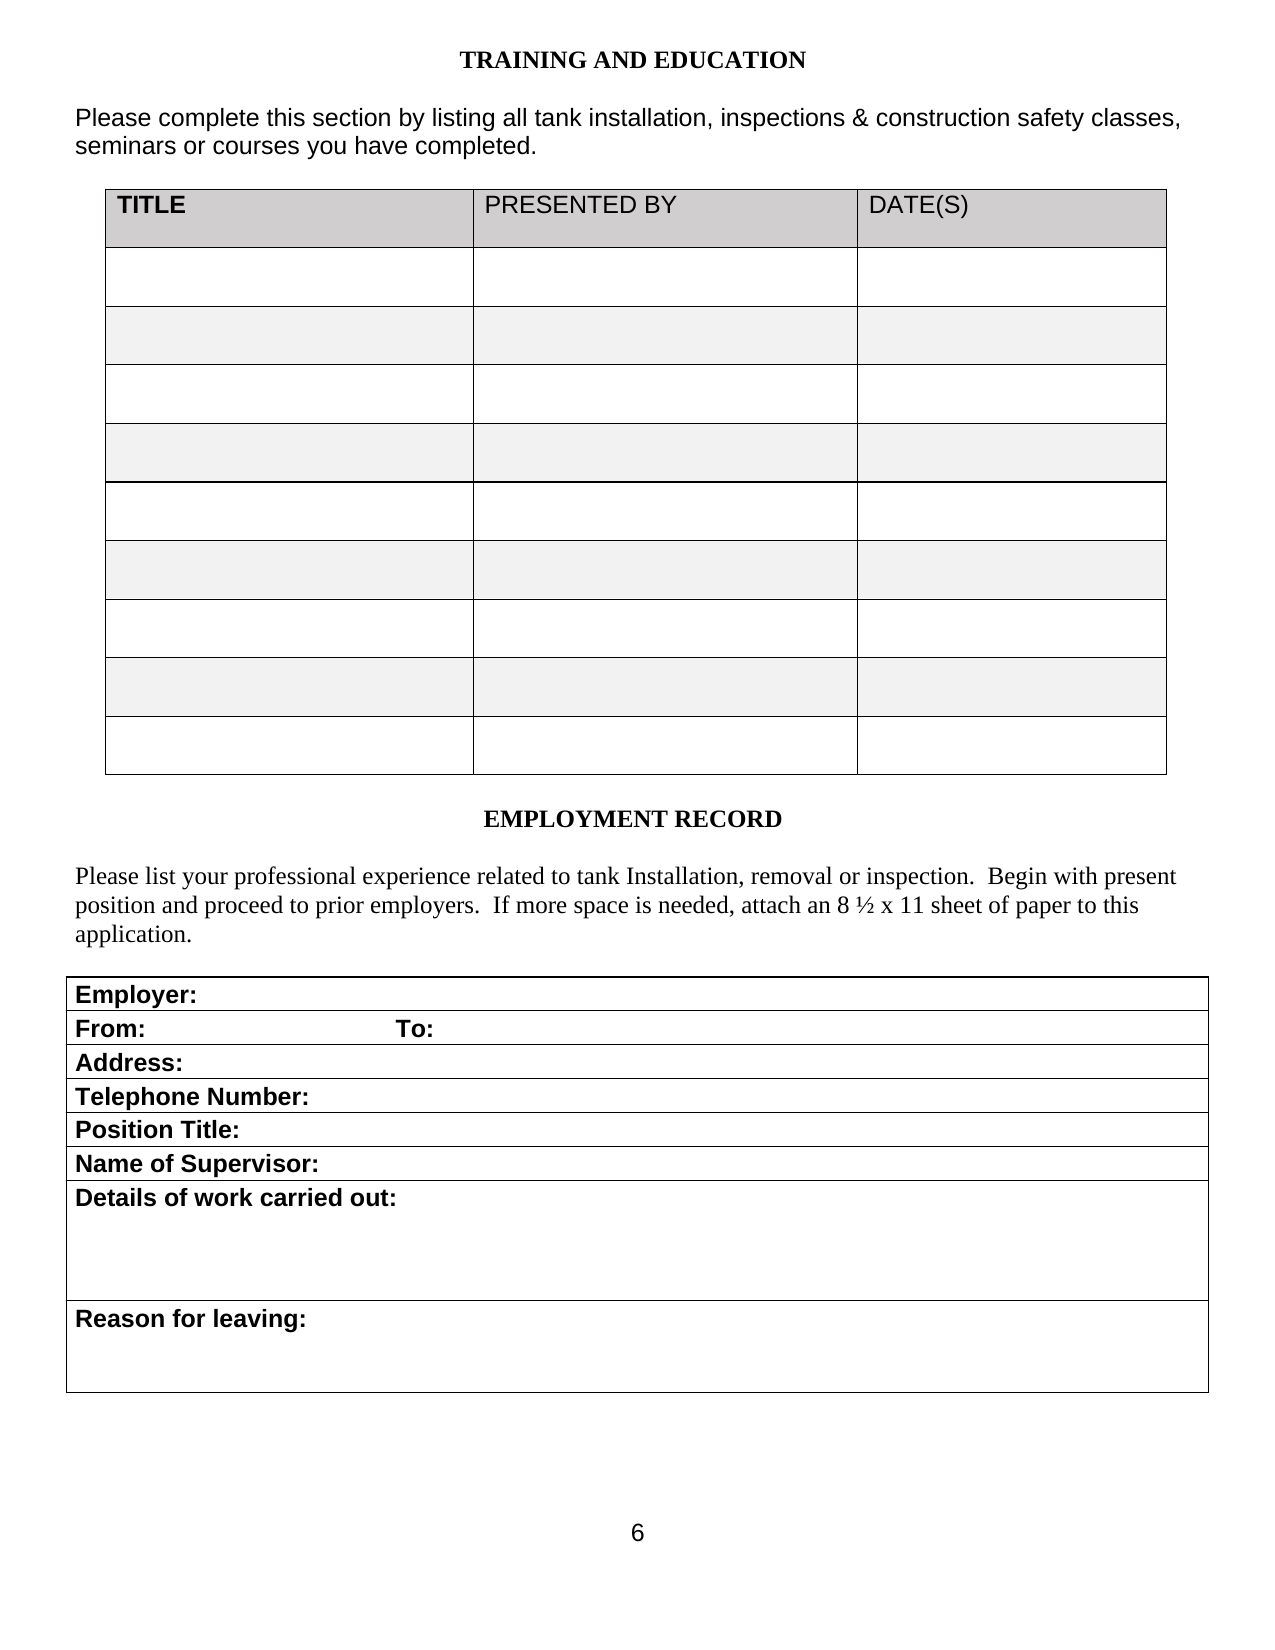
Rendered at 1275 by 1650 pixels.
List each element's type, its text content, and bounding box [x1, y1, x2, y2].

table_cell [106, 717, 473, 774]
table_cell [474, 307, 857, 364]
text Please list your professional experience related to tank Installation, removal or inspection. Begin with present position and proceed to prior employers. If more space is needed, attach an 8 ½ x 11 sheet of paper to this application. [75, 861, 1200, 948]
table_cell [106, 541, 473, 598]
table_cell [858, 658, 1166, 716]
table_cell [858, 717, 1166, 774]
table_cell [474, 483, 857, 540]
table_cell [858, 365, 1166, 423]
table_cell [106, 424, 473, 481]
table_cell [106, 658, 473, 716]
text Please complete this section by listing all tank installation, inspections & construction safety classes, seminars or courses you have completed. [75, 102, 1200, 160]
table_cell [106, 600, 473, 657]
text Name of Supervisor: [67, 1147, 1208, 1180]
text Telephone Number: [67, 1079, 1208, 1112]
table_cell [106, 483, 473, 540]
subtitle TRAINING AND EDUCATION [75, 45, 1191, 74]
table_cell [474, 717, 857, 774]
text Reason for leaving: [67, 1301, 1208, 1392]
table_header TITLE [106, 190, 473, 247]
table_cell [858, 541, 1166, 598]
table_cell [474, 365, 857, 423]
table_cell [858, 483, 1166, 540]
subtitle EMPLOYMENT RECORD [75, 804, 1191, 833]
table_cell [106, 307, 473, 364]
table_cell [474, 541, 857, 598]
table_cell [474, 248, 857, 306]
text Details of work carried out: [67, 1181, 1208, 1300]
table_cell [474, 658, 857, 716]
table_cell [858, 424, 1166, 481]
table_header DATE(S) [858, 190, 1166, 247]
table_header PRESENTED BY [474, 190, 857, 247]
text Address: [67, 1045, 1208, 1078]
text Position Title: [67, 1113, 1208, 1146]
table_cell [474, 600, 857, 657]
table_cell [106, 248, 473, 306]
text From: To: [67, 1011, 1208, 1044]
table_cell [474, 424, 857, 481]
table_cell [858, 248, 1166, 306]
table_cell [858, 600, 1166, 657]
text Employer: [67, 978, 1208, 1010]
table_cell [858, 307, 1166, 364]
table_cell [106, 365, 473, 423]
